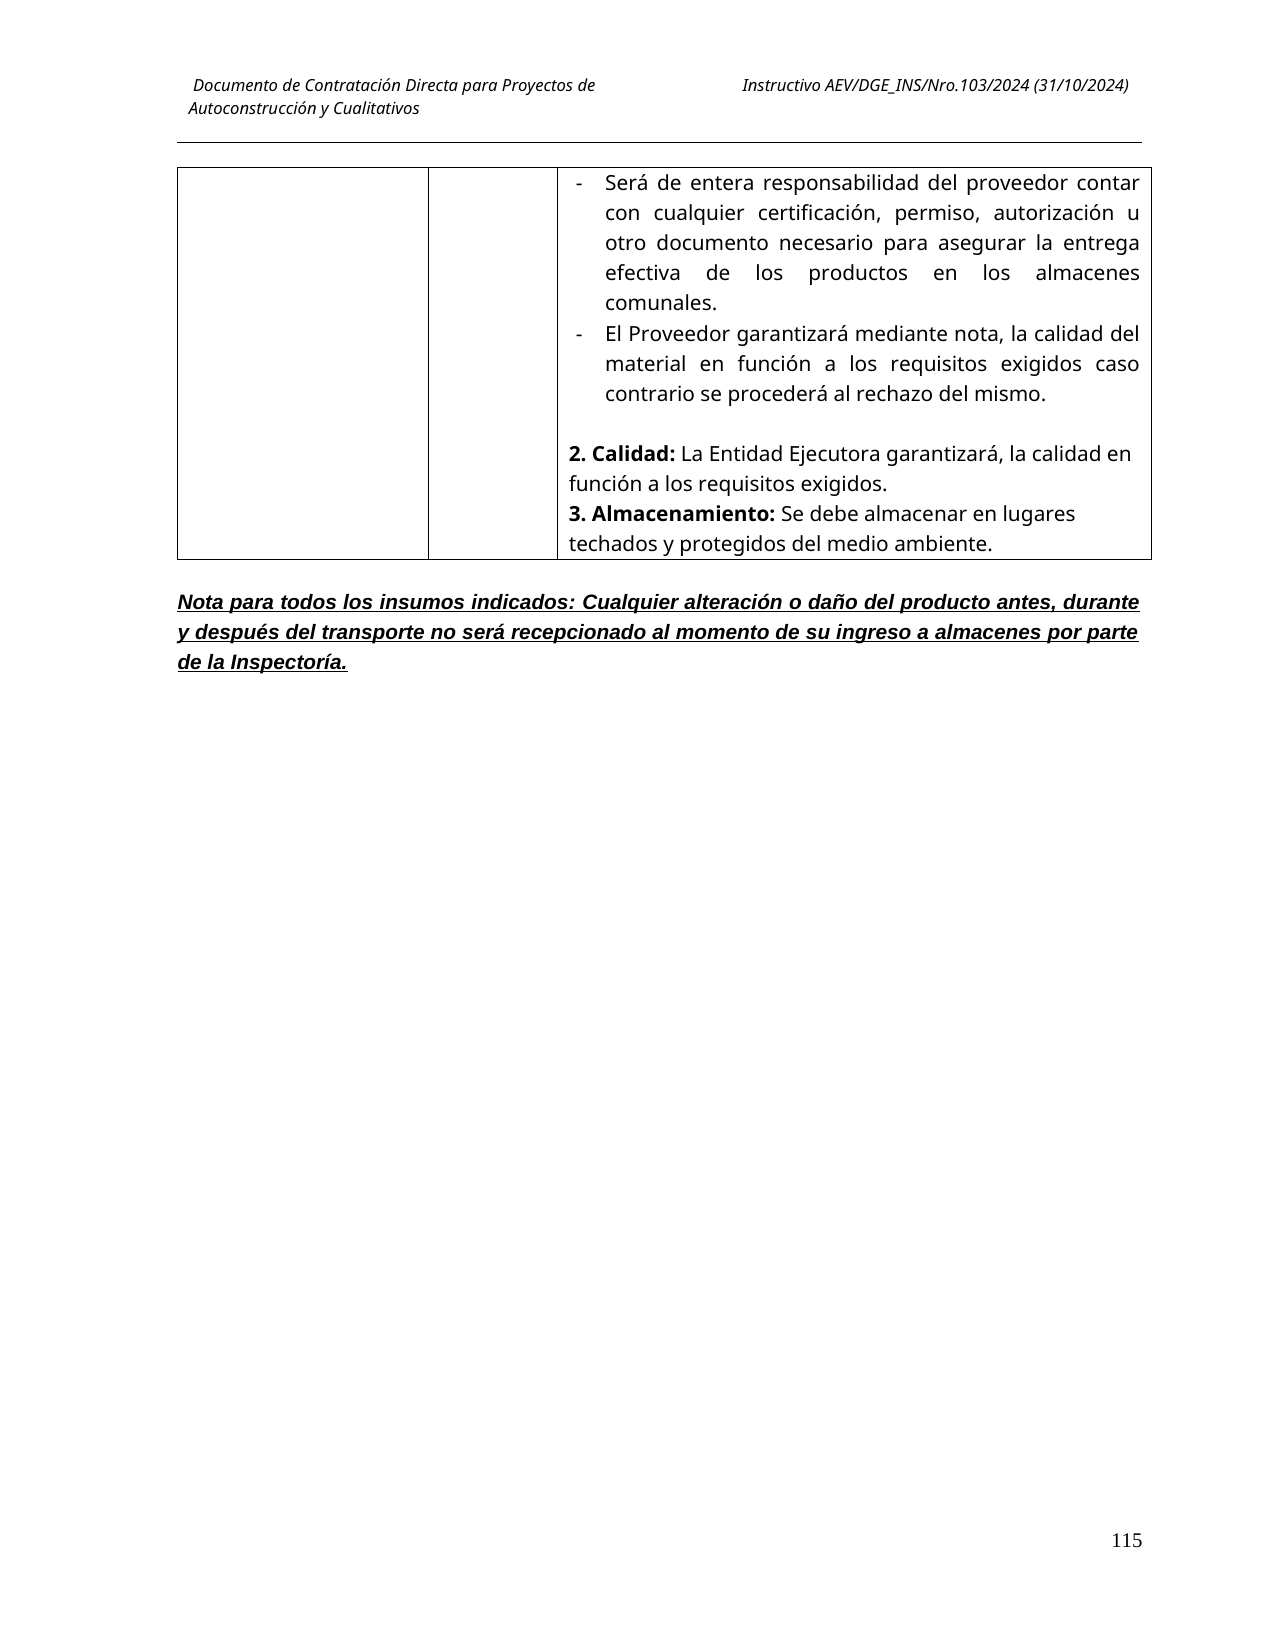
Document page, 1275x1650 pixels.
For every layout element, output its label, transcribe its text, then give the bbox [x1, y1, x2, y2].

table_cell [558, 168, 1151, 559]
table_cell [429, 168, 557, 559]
text Nota para todos los insumos indicados: Cualquier alteración o daño del producto antes, durante y después del transporte no será recepcionado al momento de su ingreso a almacenes por parte de la Inspectoría. [177, 590, 1142, 674]
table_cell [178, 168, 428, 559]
